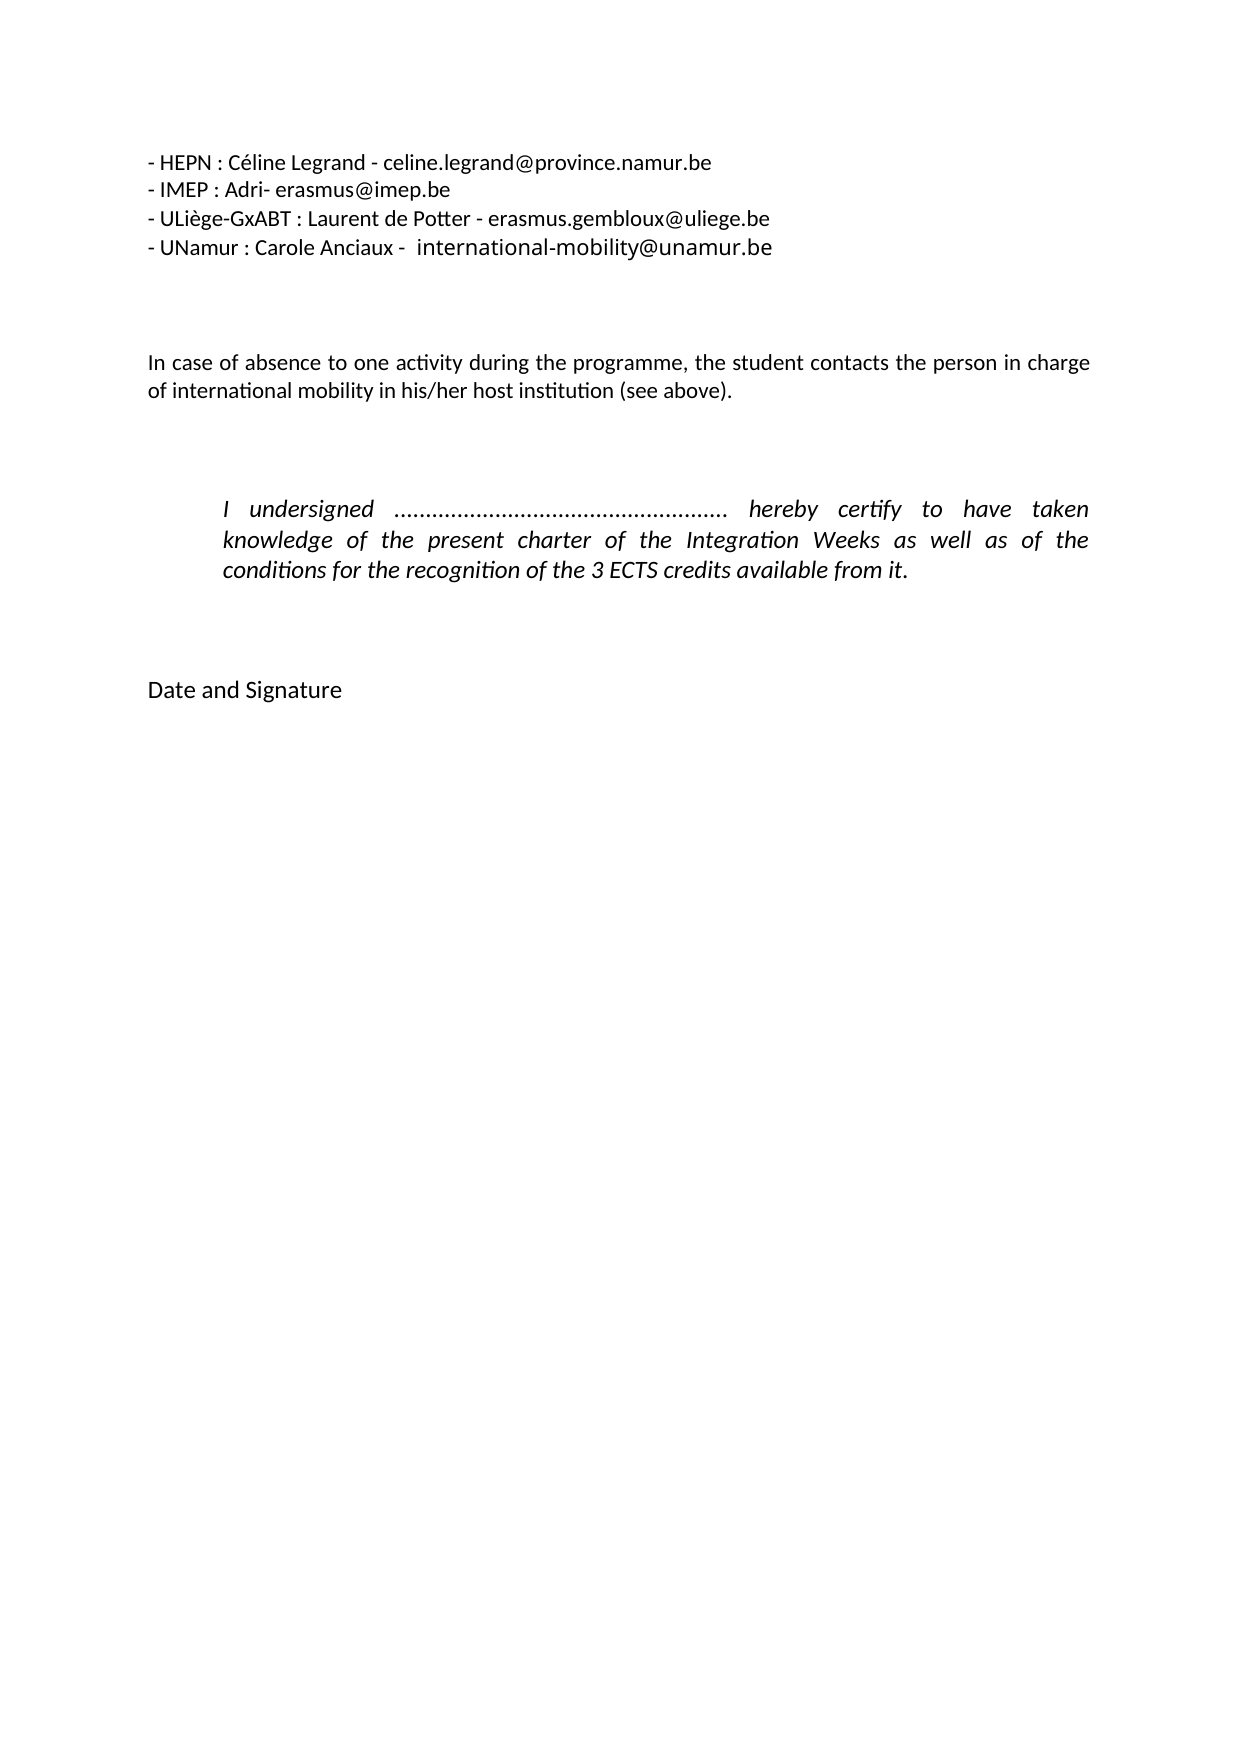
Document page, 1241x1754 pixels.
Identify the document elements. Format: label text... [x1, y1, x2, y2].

text I undersigned ..................................................... hereby certify to have taken knowledge of the present charter of the Integration Weeks as well as of the conditions for the recognition of the 3 ECTS credits available from it. [223, 493, 1093, 585]
text In case of absence to one activity during the programme, the student contacts the person in charge of international mobility in his/her host institution (see above). [148, 348, 1093, 404]
text Date and Signature [148, 674, 1093, 704]
text - HEPN : Céline Legrand - celine.legrand@province.namur.be - IMEP : Adri- erasmus@imep.be - ULiège-GxABT : Laurent de Potter - erasmus.gembloux@uliege.be - UNamur : Carole Anciaux - international-mobility@unamur.be [148, 148, 1093, 261]
